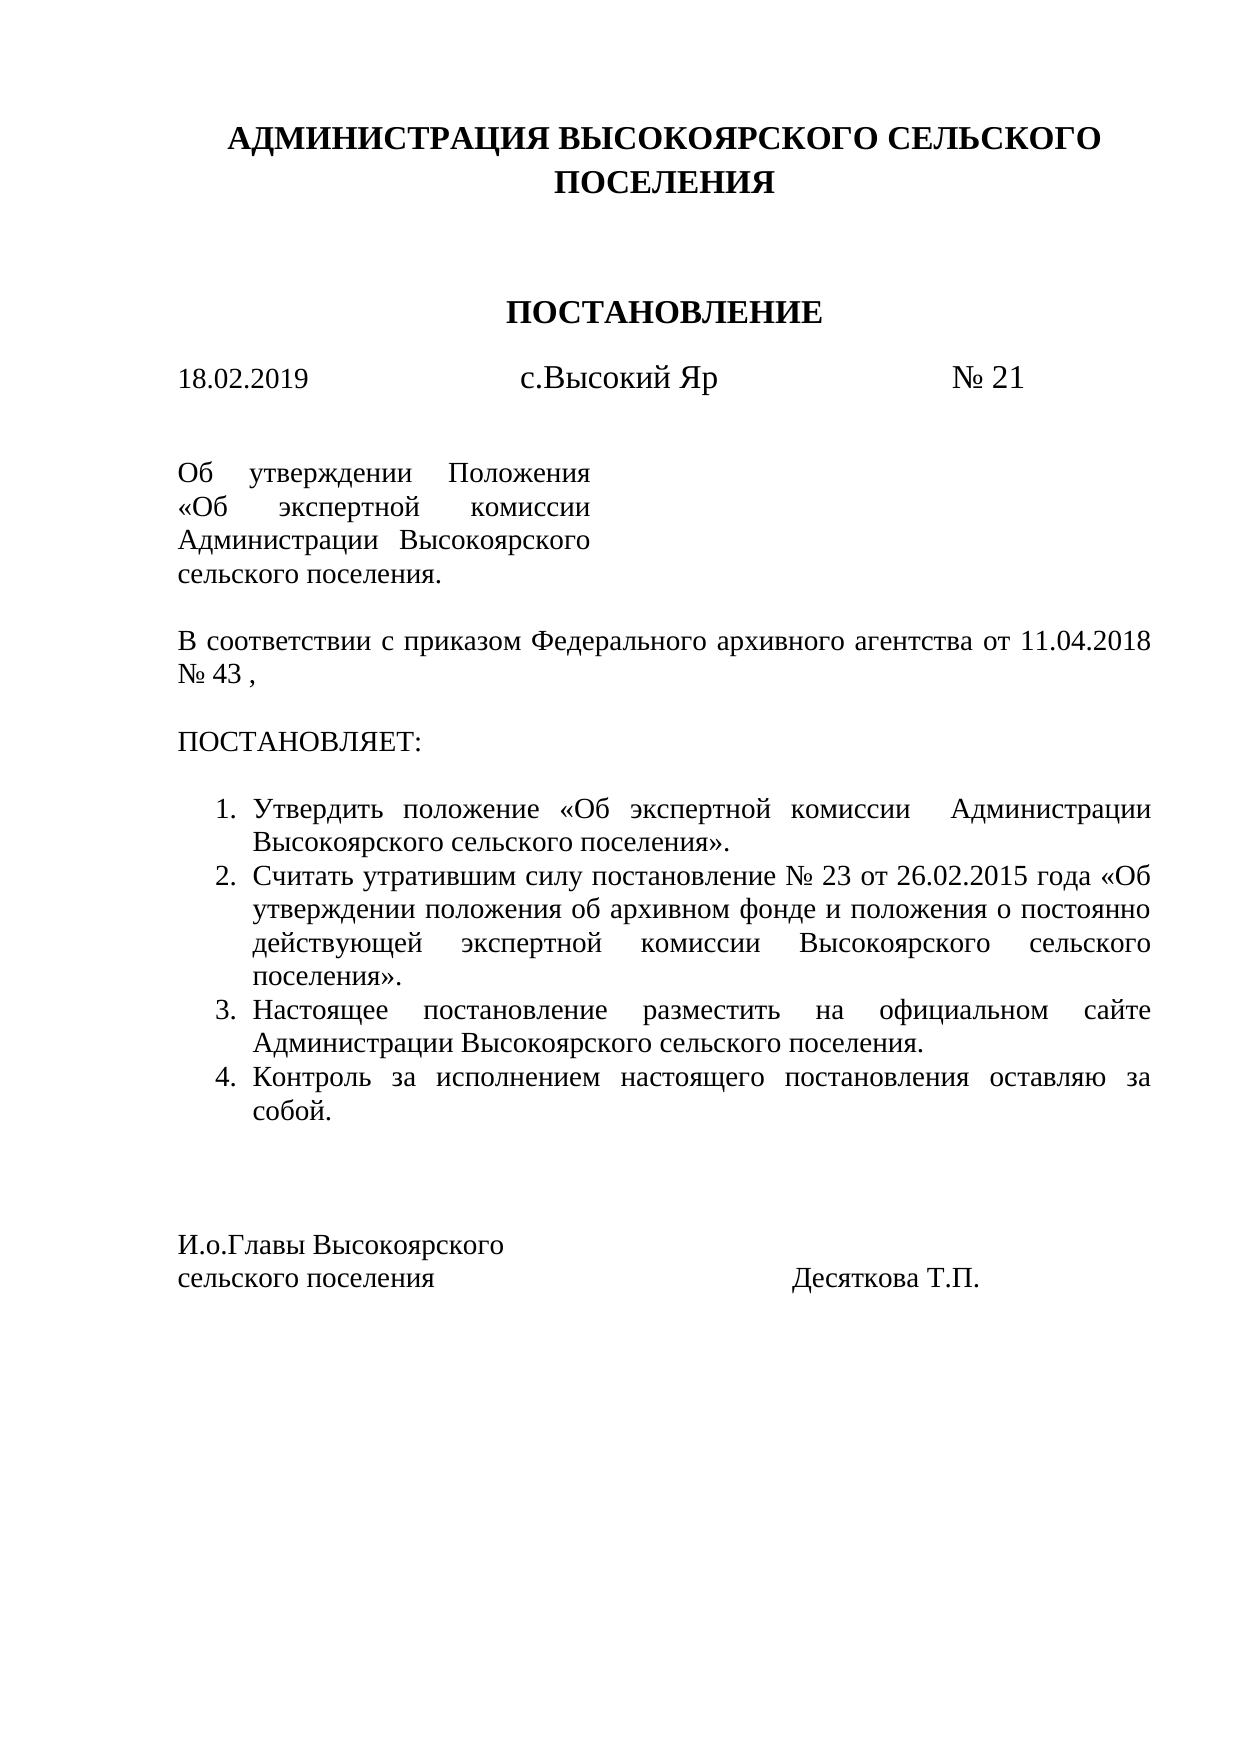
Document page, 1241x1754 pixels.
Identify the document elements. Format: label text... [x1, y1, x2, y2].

text ПОСТАНОВЛЕНИЕ [177, 292, 1152, 330]
text 18.02.2019 с.Высокий Яр № 21 [177, 357, 1152, 395]
list Утвердить положение «Об экспертной комиссии Администрации Высокоярского сельского поселения». [215, 791, 1152, 858]
text В соответствии с приказом Федерального архивного агентства от 11.04.2018 № 43 , [177, 623, 1152, 690]
text сельского поселения Десяткова Т.П. [177, 1260, 1152, 1294]
list Настоящее постановление разместить на официальном сайте Администрации Высокоярского сельского поселения. [215, 992, 1152, 1059]
text Об утверждении Положения «Об экспертной комиссии Администрации Высокоярского сельского поселения. [177, 455, 591, 589]
text И.о.Главы Высокоярского [177, 1227, 1152, 1260]
list Контроль за исполнением настоящего постановления оставляю за собой. [215, 1059, 1152, 1126]
list Считать утратившим силу постановление № 23 от 26.02.2015 года «Об утверждении положения об архивном фонде и положения о постоянно действующей экспертной комиссии Высокоярского сельского поселения». [215, 858, 1152, 992]
text ПОСТАНОВЛЯЕТ: [177, 724, 1152, 757]
text АДМИНИСТРАЦИЯ ВЫСОКОЯРСКОГО СЕЛЬСКОГО ПОСЕЛЕНИЯ [177, 118, 1152, 201]
